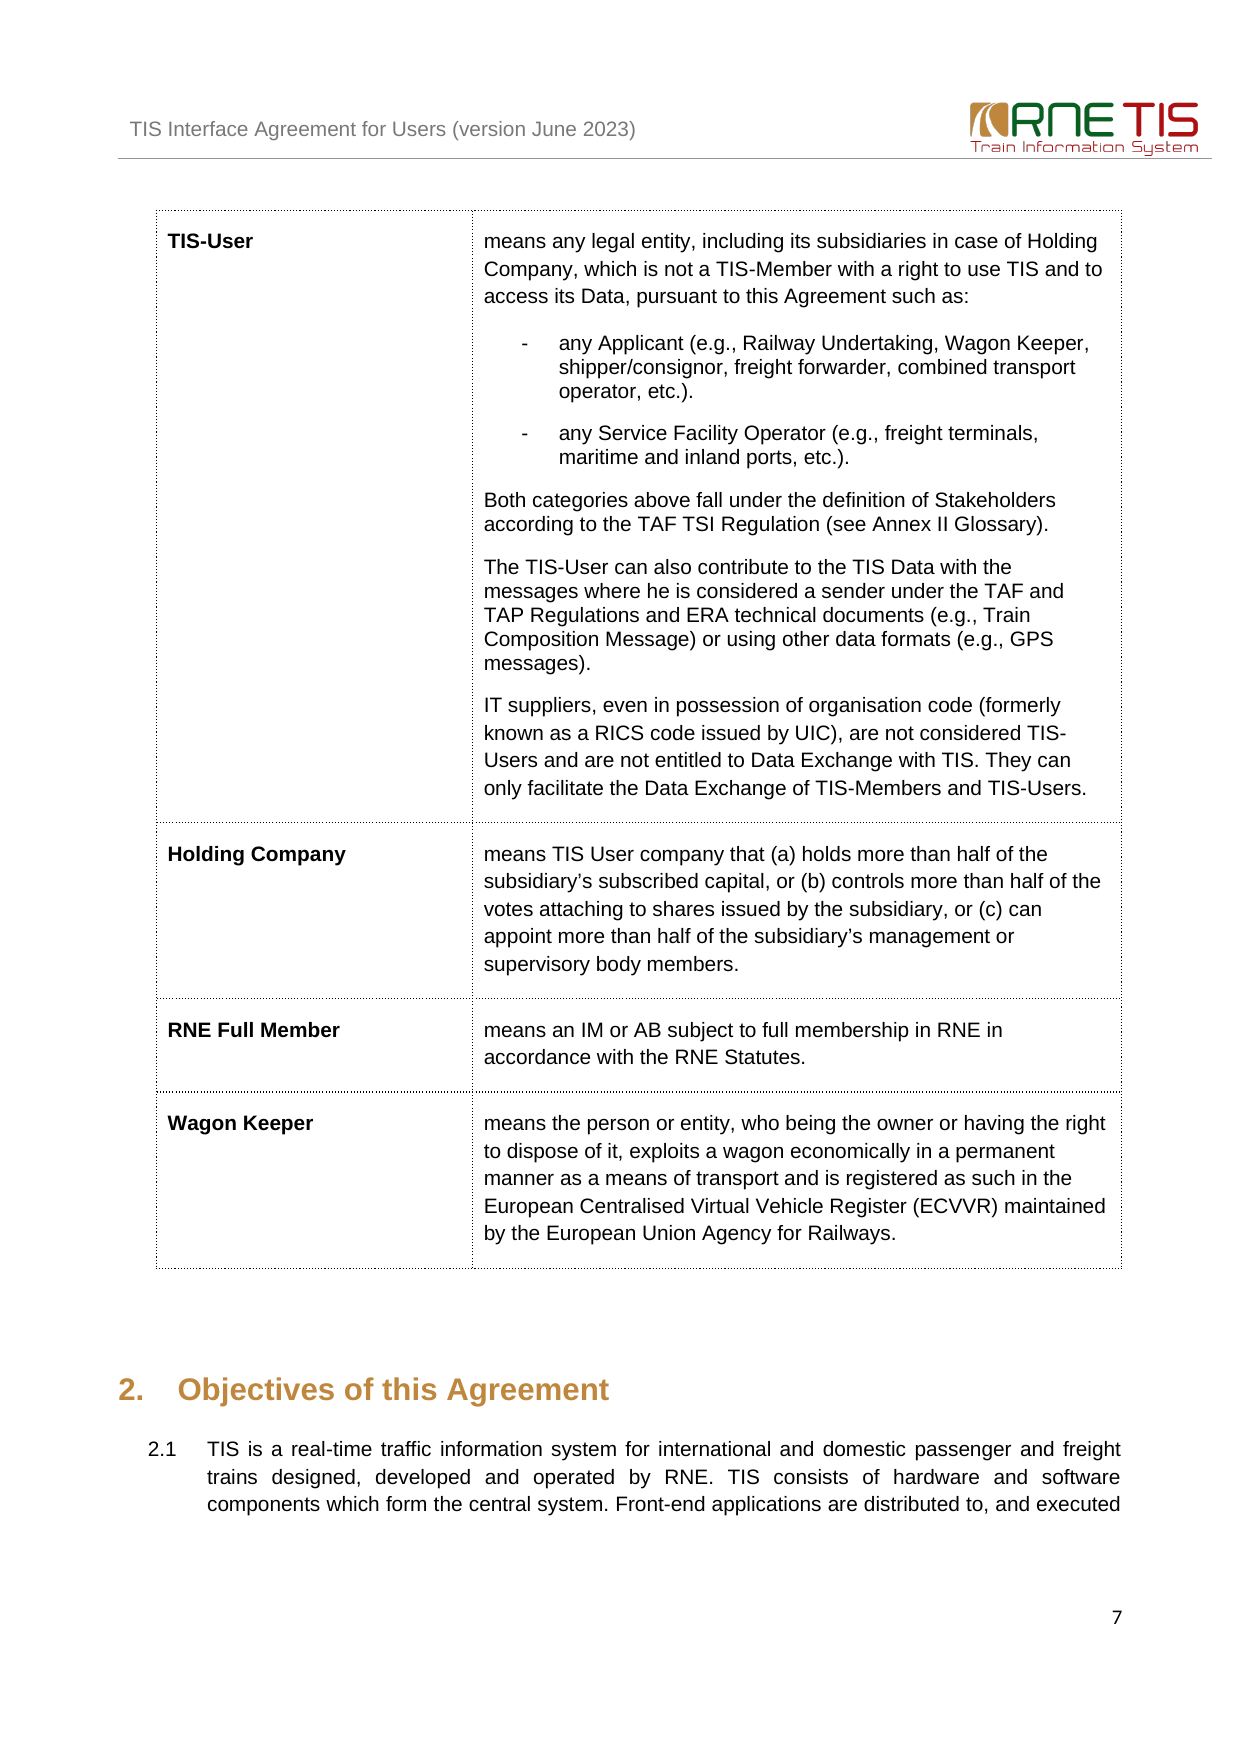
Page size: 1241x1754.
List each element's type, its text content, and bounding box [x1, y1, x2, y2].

table_cell TIS-User [156, 210, 472, 822]
table_cell means TIS User company that (a) holds more than half of the subsidiary’s subscribed capital, or (b) controls more than half of the votes attaching to shares issued by the subsidiary, or (c) can appoint more than half of the subsidiary’s management or supervisory body members. [472, 822, 1122, 998]
table_cell RNE Full Member [156, 998, 472, 1091]
table_cell Holding Company [156, 822, 472, 998]
picture [966, 98, 1202, 159]
table_cell means an IM or AB subject to full membership in RNE in accordance with the RNE Statutes. [472, 998, 1122, 1091]
table_cell means the person or entity, who being the owner or having the right to dispose of it, exploits a wagon economically in a permanent manner as a means of transport and is registered as such in the European Centralised Virtual Vehicle Register (ECVVR) maintained by the European Union Agency for Railways. [472, 1091, 1122, 1267]
subtitle Objectives of this Agreement [118, 1371, 1122, 1407]
table_cell Wagon Keeper [156, 1091, 472, 1267]
table_cell means any legal entity, including its subsidiaries in case of Holding Company, which is not a TIS-Member with a right to use TIS and to access its Data, pursuant to this Agreement such as: any Applicant (e.g., Railway Undertaking, Wagon Keeper, shipper/consignor, freight forwarder, combined transport operator, etc.). any Service Facility Operator (e.g., freight terminals, maritime and inland ports, etc.). Both categories above fall under the definition of Stakeholders according to the TAF TSI Regulation (see Annex II Glossary). The TIS-User can also contribute to the TIS Data with the messages where he is considered a sender under the TAF and TAP Regulations and ERA technical documents (e.g., Train Composition Message) or using other data formats (e.g., GPS messages). IT suppliers, even in possession of organisation code (formerly known as a RICS code issued by UIC), are not considered TIS-Users and are not entitled to Data Exchange with TIS. They can only facilitate the Data Exchange of TIS-Members and TIS-Users. [472, 210, 1122, 822]
